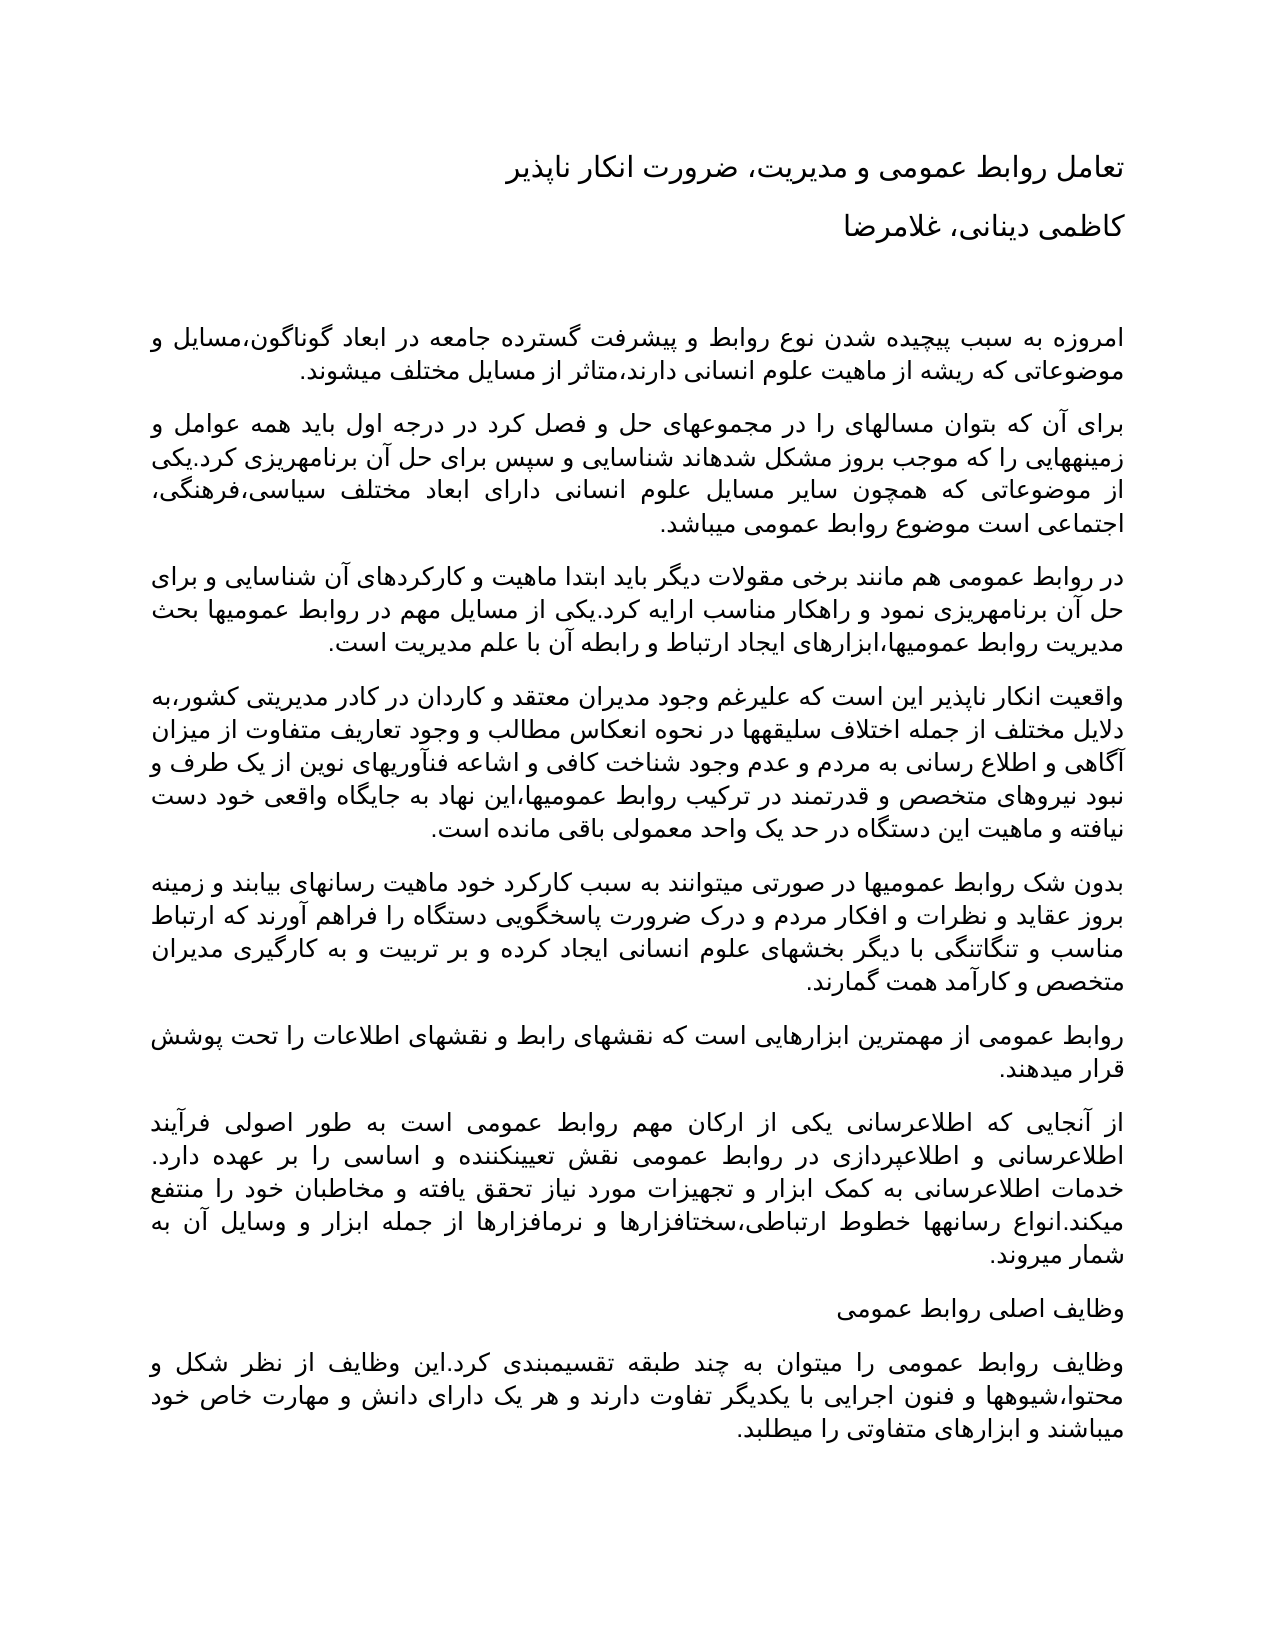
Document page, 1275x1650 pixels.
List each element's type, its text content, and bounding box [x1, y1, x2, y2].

text برای آن که بتوان مساله‏ای را در مجموعه‏ای حل و فصل‏ کرد در درجه اول باید همه عوامل و زمینه‏هایی را که موجب‏ بروز مشکل شده‏اند شناسایی و سپس برای حل آن‏ برنامه‏ریزی کرد.یکی از موضوعاتی که همچون سایر مسایل علوم انسانی دارای ابعاد مختلف سیاسی،فرهنگی، اجتماعی است موضوع روابط عمومی می‏باشد. [150, 409, 1125, 537]
text در روابط عمومی هم مانند برخی مقولات دیگر باید ابتدا ماهیت و کارکردهای آن شناسایی و برای حل آن برنامه‏ریزی‏ نمود و راهکار مناسب ارایه کرد.یکی از مسایل مهم در روابط عمومی‏ها بحث مدیریت روابط عمومی‏ها،ابزارهای ایجاد ارتباط و رابطه آن با علم مدیریت‏ است. [150, 562, 1125, 657]
text تعامل روابط عمومی و مدیریت، ضرورت انکار ناپذیر [150, 150, 1125, 183]
text کاظمی دینانی، غلامرضا [150, 209, 1125, 243]
text وظایف روابط عمومی را می‏توان به چند طبقه تقسیم‏بندی کرد.این وظایف از نظر شکل و محتوا،شیوه‏ها و فنون اجرایی با یکدیگر تفاوت دارند و هر یک دارای دانش و مهارت خاص‏ خود می‏باشند و ابزارهای متفاوتی را می‏طلبد. [150, 1348, 1125, 1443]
text روابط عمومی از مهمترین ابزارهایی است که نقشهای رابط و نقشهای اطلاعات را تحت‏ پوشش قرار می‏دهند. [150, 1021, 1125, 1083]
text بدون شک روابط عمومی‏ها در صورتی می‏توانند به سبب کارکرد خود ماهیت رسانه‏ای‏ بیابند و زمینه بروز عقاید و نظرات و افکار مردم و درک ضرورت پاسخگویی دستگاه را فراهم آورند که ارتباط مناسب و تنگاتنگی با دیگر بخش‏های علوم انسانی ایجاد کرده و بر تربیت و به کارگیری مدیران متخصص و کارآمد همت گمارند. [150, 868, 1125, 996]
text امروزه به سبب پیچیده شدن نوع روابط و پیشرفت گسترده جامعه‏ در ابعاد گوناگون،مسایل و موضوعاتی که ریشه از ماهیت‏ علوم انسانی دارند،متاثر از مسایل مختلف می‏شوند. [150, 323, 1125, 384]
text وظایف اصلی روابط عمومی [150, 1294, 1125, 1323]
text واقعیت انکار ناپذیر این است که علیرغم وجود مدیران معتقد و کاردان در کادر مدیریتی‏ کشور،به دلایل مختلف از جمله اختلاف سلیقه‏ها در نحوه انعکاس مطالب و وجود تعاریف‏ متفاوت از میزان آگاهی و اطلاع رسانی به مردم و عدم وجود شناخت کافی و اشاعه‏ فن‏آوری‏های نوین از یک طرف و نبود نیروهای متخصص و قدرتمند در ترکیب روابط عمومی‏ها،این نهاد به جایگاه واقعی خود دست نیافته و ماهیت این دستگاه در حد یک واحد معمولی باقی مانده است. [150, 682, 1125, 843]
text از آنجایی که اطلاع‏رسانی یکی از ارکان مهم روابط عمومی است به طور اصولی فرآیند اطلاع‏رسانی و اطلاع‏پردازی در روابط عمومی نقش تعیین‏کننده و اساسی را بر عهده دارد. خدمات اطلاع‏رسانی به کمک ابزار و تجهیزات مورد نیاز تحقق یافته و مخاطبان خود را منتفع می‏کند.انواع رسانه‏ها خطوط ارتباطی،سخت‏افزارها و نرم‏افزارها از جمله ابزار و وسایل آن به شمار می‏روند. [150, 1108, 1125, 1269]
